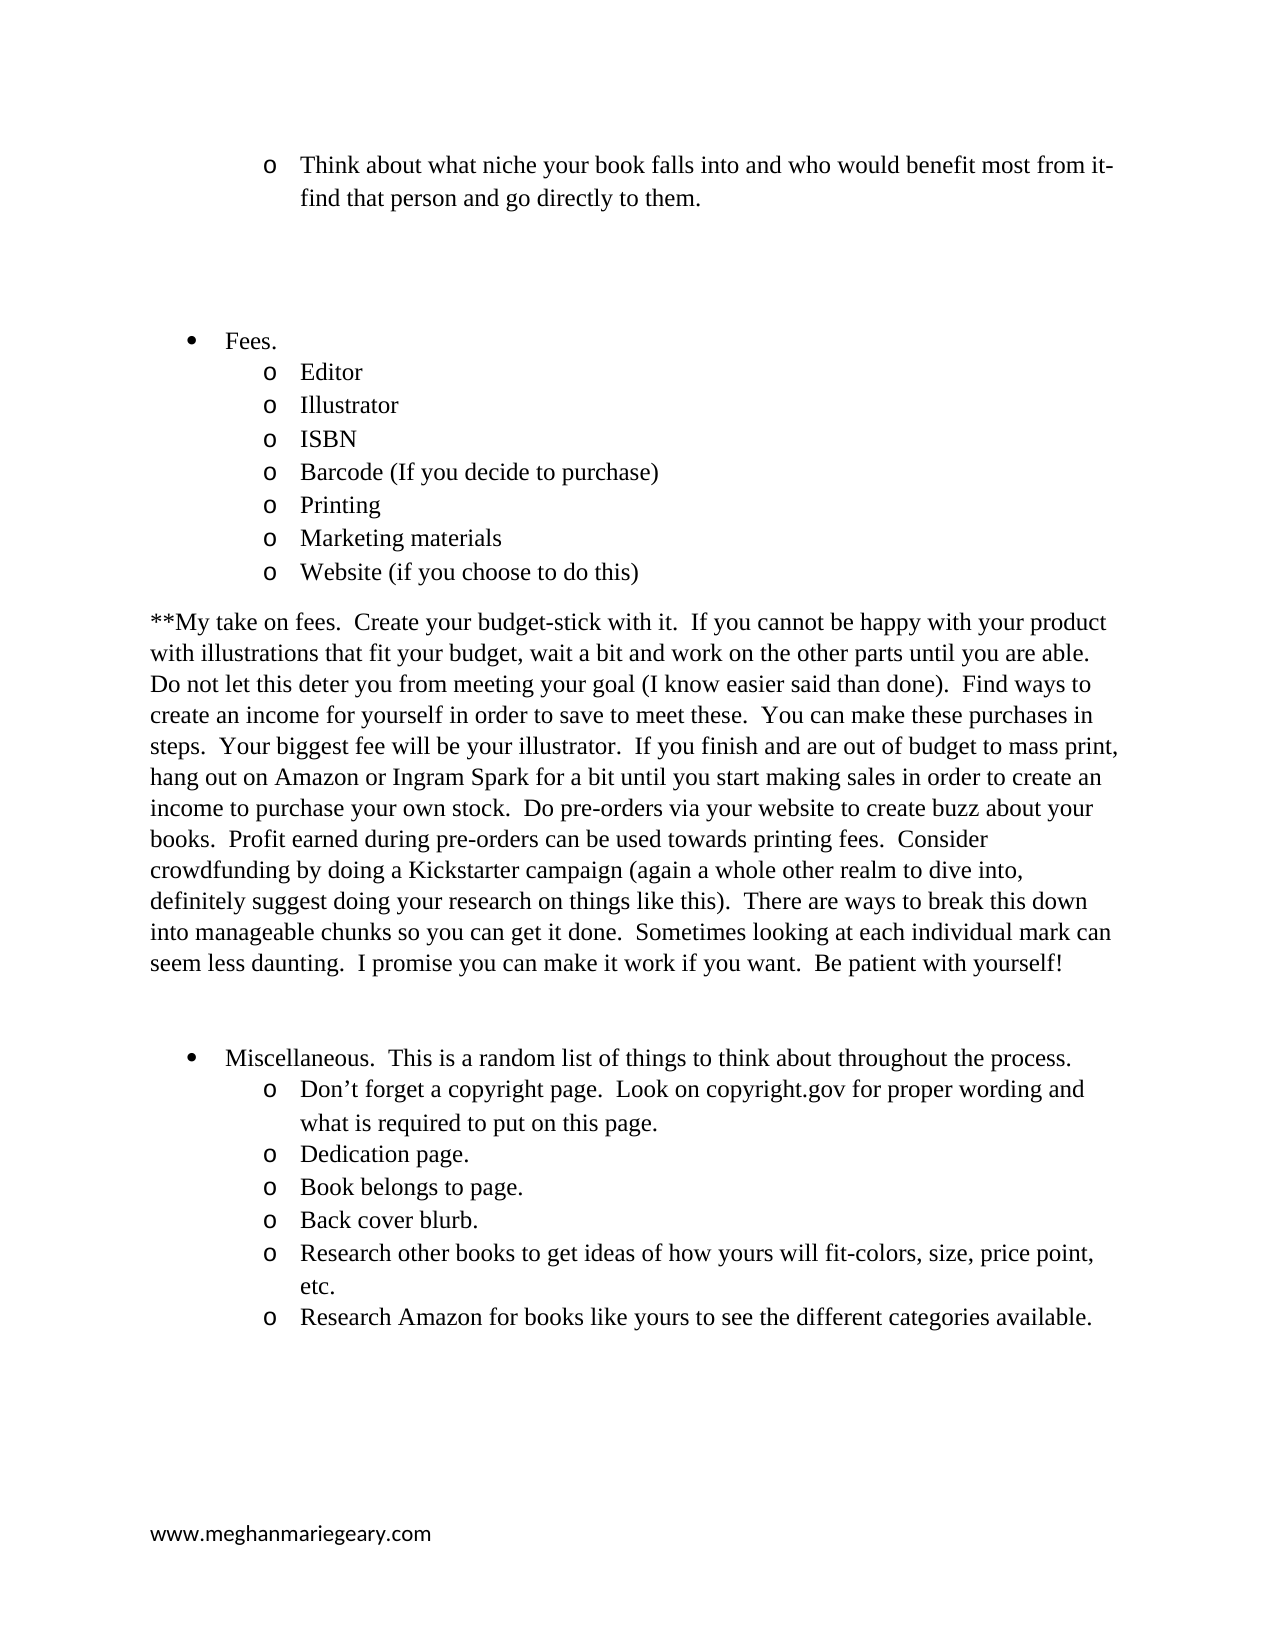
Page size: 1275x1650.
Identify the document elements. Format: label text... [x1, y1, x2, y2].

list Editor [262, 357, 1125, 388]
list Back cover blurb. [262, 1205, 1125, 1236]
list Don’t forget a copyright page. Look on copyright.gov for proper wording and what is required to put on this page. [262, 1074, 1125, 1136]
text **My take on fees. Create your budget-stick with it. If you cannot be happy with your product with illustrations that fit your budget, wait a bit and work on the other parts until you are able. Do not let this deter you from meeting your goal (I know easier said than done). Find ways to create an income for yourself in order to save to meet these. You can make these purchases in steps. Your biggest fee will be your illustrator. If you finish and are out of budget to mass print, hang out on Amazon or Ingram Spark for a bit until you start making sales in order to create an income to purchase your own stock. Do pre-orders via your website to create buzz about your books. Profit earned during pre-orders can be used towards printing fees. Consider crowdfunding by doing a Kickstarter campaign (again a whole other realm to dive into, definitely suggest doing your research on things like this). There are ways to break this down into manageable chunks so you can get it done. Sometimes looking at each individual mark can seem less daunting. I promise you can make it work if you want. Be patient with yourself! [150, 607, 1125, 977]
list Illustrator [262, 391, 1125, 421]
list Research other books to get ideas of how yours will fit-colors, size, price point, etc. [262, 1238, 1125, 1300]
list Book belongs to page. [262, 1172, 1125, 1203]
list Fees. [187, 326, 1125, 355]
list ISBN [262, 424, 1125, 454]
list Think about what niche your book falls into and who would benefit most from it-find that person and go directly to them. [262, 150, 1125, 212]
list Website (if you choose to do this) [262, 557, 1125, 587]
list Barcode (If you decide to purchase) [262, 457, 1125, 488]
list Research Amazon for books like yours to see the different categories available. [262, 1302, 1125, 1333]
list Marketing materials [262, 523, 1125, 554]
list Miscellaneous. This is a random list of things to think about throughout the process. [187, 1043, 1125, 1072]
list Dedication page. [262, 1139, 1125, 1169]
list Printing [262, 490, 1125, 521]
